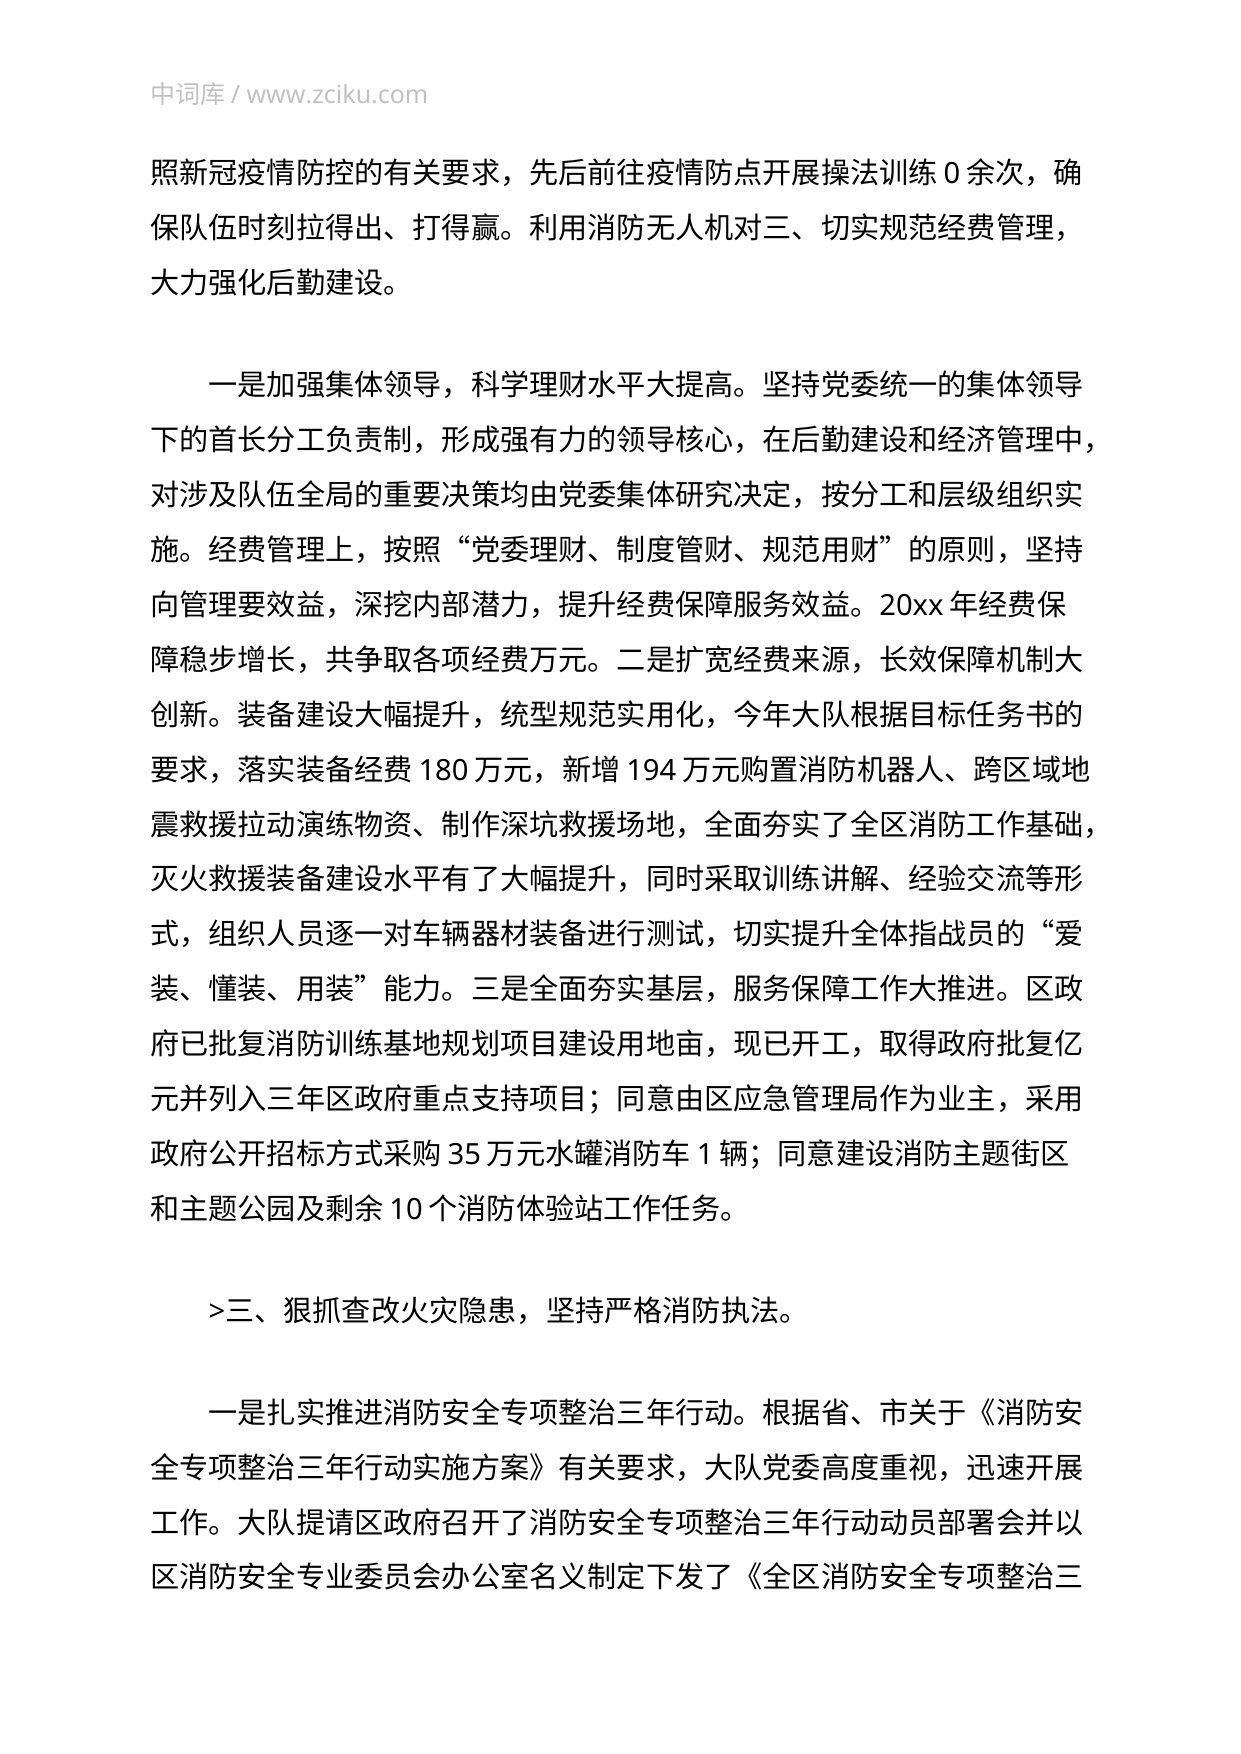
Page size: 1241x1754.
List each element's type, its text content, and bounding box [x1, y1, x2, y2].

text >三、狠抓查改火灾隐患，坚持严格消防执法。 [150, 1287, 1090, 1330]
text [150, 150, 1090, 302]
text 一是加强集体领导，科学理财水平大提高。坚持党委统一的集体领导下的首长分工负责制，形成强有力的领导核心，在后勤建设和经济管理中，对涉及队伍全局的重要决策均由党委集体研究决定，按分工和层级组织实施。经费管理上，按照“党委理财、制度管财、规范用财”的原则，坚持向管理要效益，深挖内部潜力，提升经费保障服务效益。20xx年经费保障稳步增长，共争取各项经费万元。二是扩宽经费来源，长效保障机制大创新。装备建设大幅提升，统型规范实用化，今年大队根据目标任务书的要求，落实装备经费180万元，新增194万元购置消防机器人、跨区域地震救援拉动演练物资、制作深坑救援场地，全面夯实了全区消防工作基础，灭火救援装备建设水平有了大幅提升，同时采取训练讲解、经验交流等形式，组织人员逐一对车辆器材装备进行测试，切实提升全体指战员的“爱装、懂装、用装”能力。三是全面夯实基层，服务保障工作大推进。区政府已批复消防训练基地规划项目建设用地亩，现已开工，取得政府批复亿元并列入三年区政府重点支持项目；同意由区应急管理局作为业主，采用政府公开招标方式采购35万元水罐消防车1辆；同意建设消防主题街区和主题公园及剩余10个消防体验站工作任务。 [150, 362, 1090, 1228]
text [150, 1389, 1090, 1596]
